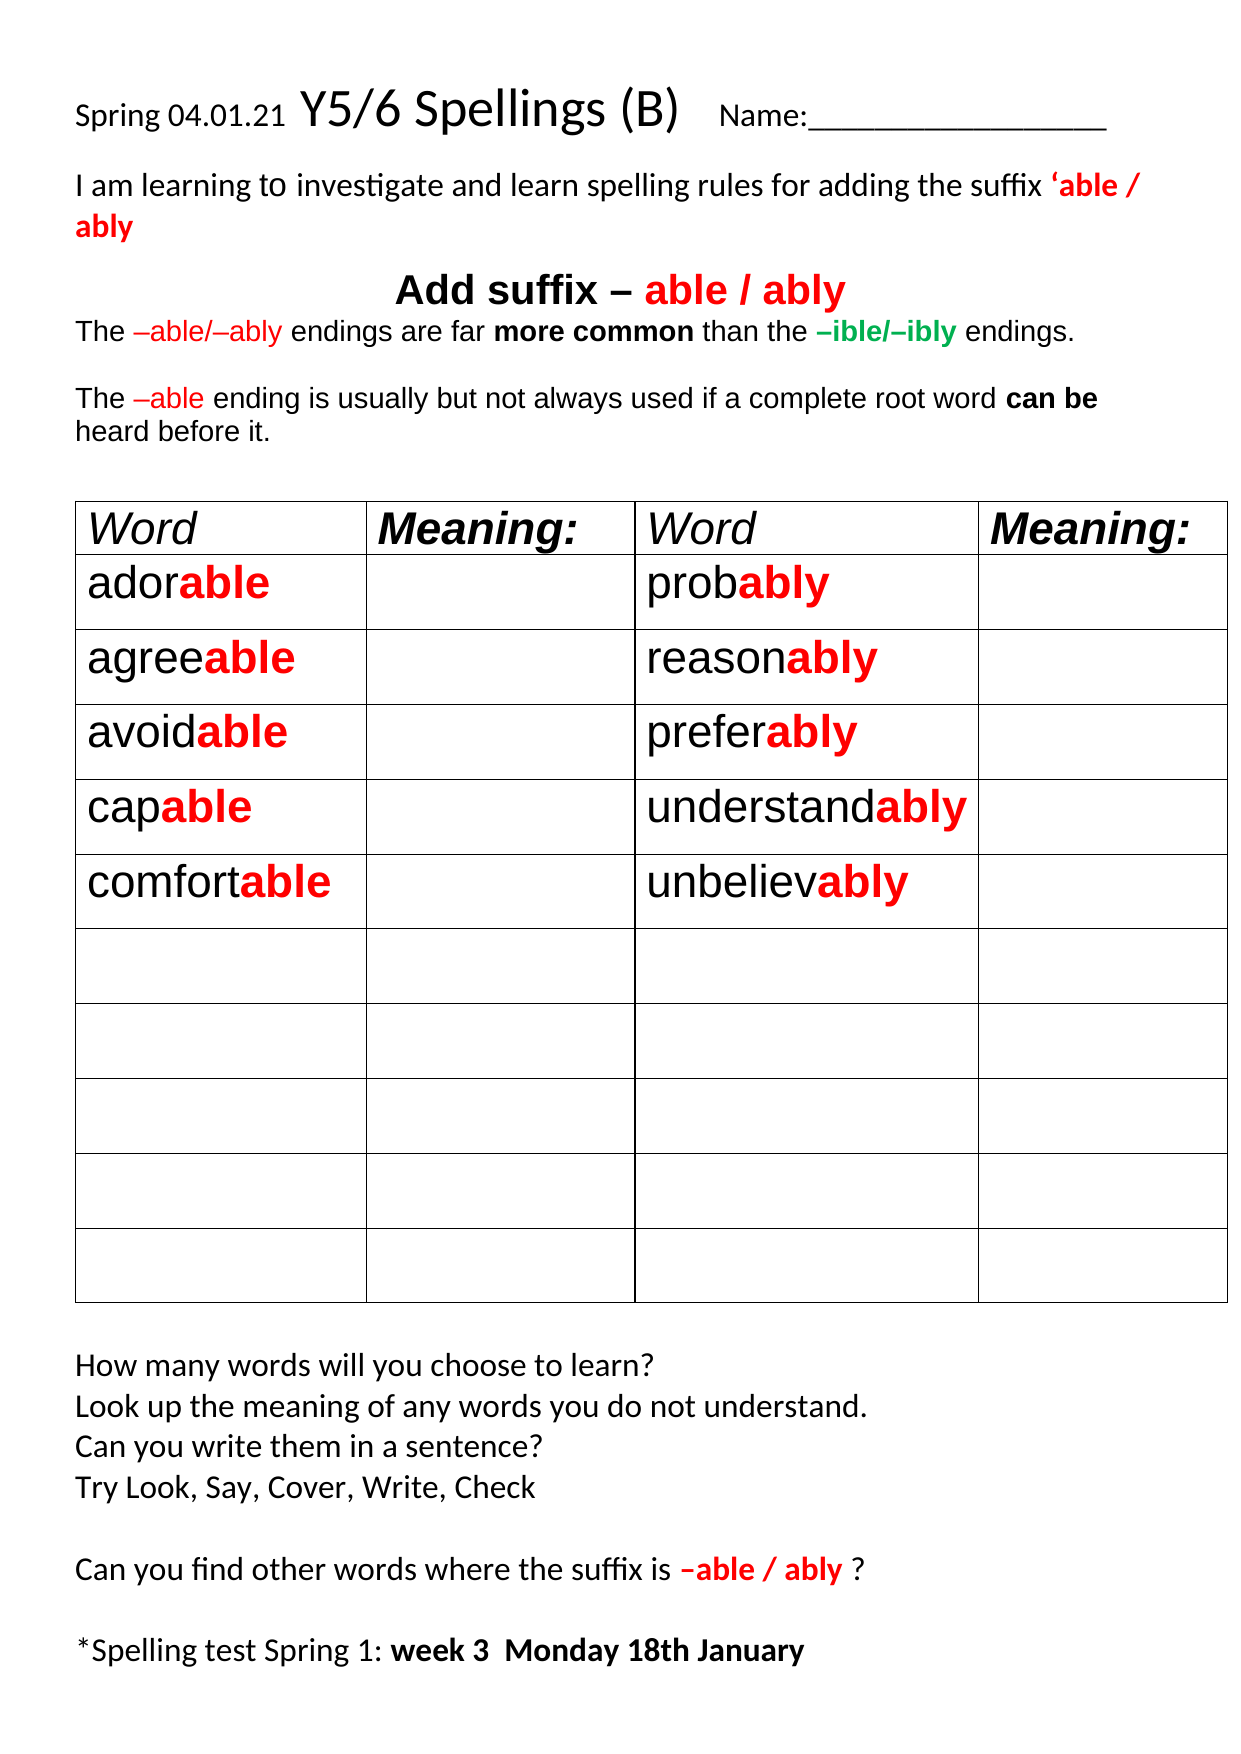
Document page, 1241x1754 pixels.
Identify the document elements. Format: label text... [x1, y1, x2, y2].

table_cell [367, 1229, 634, 1302]
table_cell [979, 1229, 1227, 1302]
table_cell [367, 780, 634, 853]
table_cell [979, 630, 1227, 704]
text *Spelling test Spring 1: week 3 Monday 18th January [75, 1629, 1165, 1670]
table_header Meaning: [979, 502, 1227, 554]
table_cell [367, 1004, 634, 1078]
table_cell [367, 855, 634, 928]
text Look up the meaning of any words you do not understand. [75, 1385, 1165, 1425]
table_header Word [636, 502, 978, 554]
table_cell [367, 1079, 634, 1153]
table_cell [636, 1229, 978, 1302]
table_cell [636, 1154, 978, 1227]
table_cell [367, 630, 634, 704]
table_cell [367, 929, 634, 1003]
table_cell unbelievably [636, 855, 978, 928]
table_cell [979, 780, 1227, 853]
table_cell [367, 555, 634, 629]
table_cell [979, 929, 1227, 1003]
table_cell probably [636, 555, 978, 629]
text Can you find other words where the suffix is –able / ably ? [75, 1548, 1165, 1588]
table_cell understandably [636, 780, 978, 853]
table_cell [636, 1079, 978, 1153]
table_cell [636, 1004, 978, 1078]
table_cell [76, 1229, 366, 1302]
table_cell [367, 1154, 634, 1227]
table_header Meaning: [367, 502, 634, 554]
table_cell capable [76, 780, 366, 853]
table_cell [979, 705, 1227, 779]
text The –able ending is usually but not always used if a complete root word can be heard before it. [75, 381, 1165, 448]
text Try Look, Say, Cover, Write, Check [75, 1466, 1165, 1507]
table_cell [979, 855, 1227, 928]
table_cell reasonably [636, 630, 978, 704]
table_cell adorable [76, 555, 366, 629]
table_cell [76, 1079, 366, 1153]
text How many words will you choose to learn? [75, 1344, 1165, 1385]
text Add suffix – able / ably [75, 266, 1165, 314]
table_cell [979, 1079, 1227, 1153]
text I am learning to investigate and learn spelling rules for adding the suffix ‘able / ably [75, 164, 1165, 245]
table_cell [76, 929, 366, 1003]
table_cell [636, 929, 978, 1003]
table_cell [979, 555, 1227, 629]
table_cell preferably [636, 705, 978, 779]
text The –able/–ably endings are far more common than the –ible/–ibly endings. [75, 314, 1165, 347]
table_cell agreeable [76, 630, 366, 704]
table_cell [979, 1004, 1227, 1078]
text Can you write them in a sentence? [75, 1425, 1165, 1466]
table_cell [979, 1154, 1227, 1227]
table_header Word [76, 502, 366, 554]
table_cell avoidable [76, 705, 366, 779]
table_cell [76, 1004, 366, 1078]
table_cell [367, 705, 634, 779]
table_cell comfortable [76, 855, 366, 928]
table_cell [76, 1154, 366, 1227]
